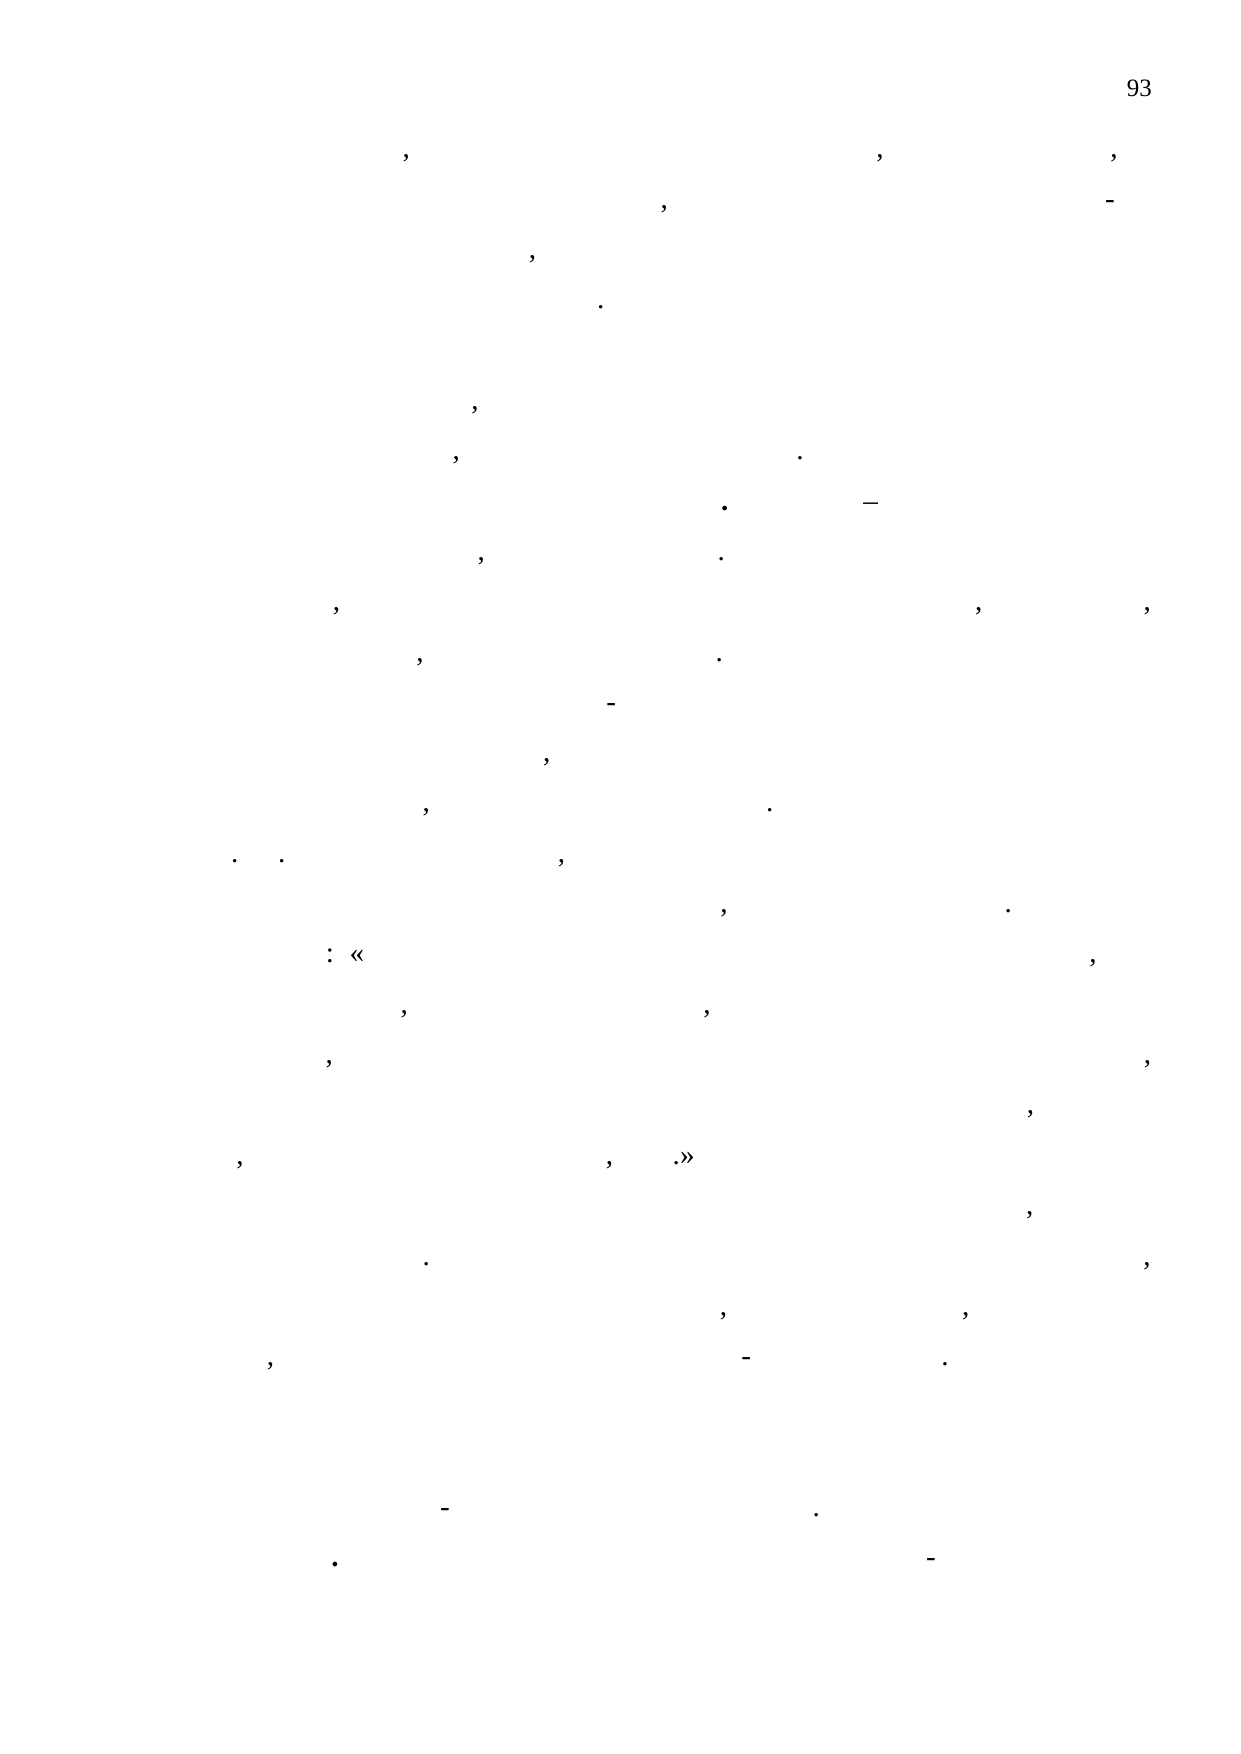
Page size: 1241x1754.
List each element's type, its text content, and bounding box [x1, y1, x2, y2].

text , , .» [181, 1137, 1154, 1170]
text , . [181, 885, 1154, 919]
text , , [177, 1288, 1154, 1321]
text , , [181, 1036, 1154, 1070]
text 93 [1127, 73, 1154, 102]
text , [177, 231, 1154, 265]
text , - [177, 181, 1154, 214]
text . – [210, 483, 1154, 516]
text , . [181, 784, 1154, 818]
text , [177, 382, 1154, 416]
text . [177, 282, 1154, 315]
text , , , [181, 583, 1154, 617]
text : « , [181, 936, 1154, 969]
text . - [210, 1539, 1154, 1573]
text , . [181, 634, 1154, 667]
text . . , [210, 835, 1154, 869]
text , . [181, 533, 1154, 567]
text - . [181, 1489, 1154, 1523]
text , , , [206, 131, 1154, 164]
text , . [177, 432, 1154, 466]
text , - . [177, 1338, 1154, 1372]
text , [181, 734, 1154, 768]
text , [181, 1087, 1154, 1120]
text , , [181, 986, 1154, 1019]
text . , [177, 1238, 1154, 1271]
text - [181, 684, 1154, 718]
text , [206, 1187, 1154, 1221]
